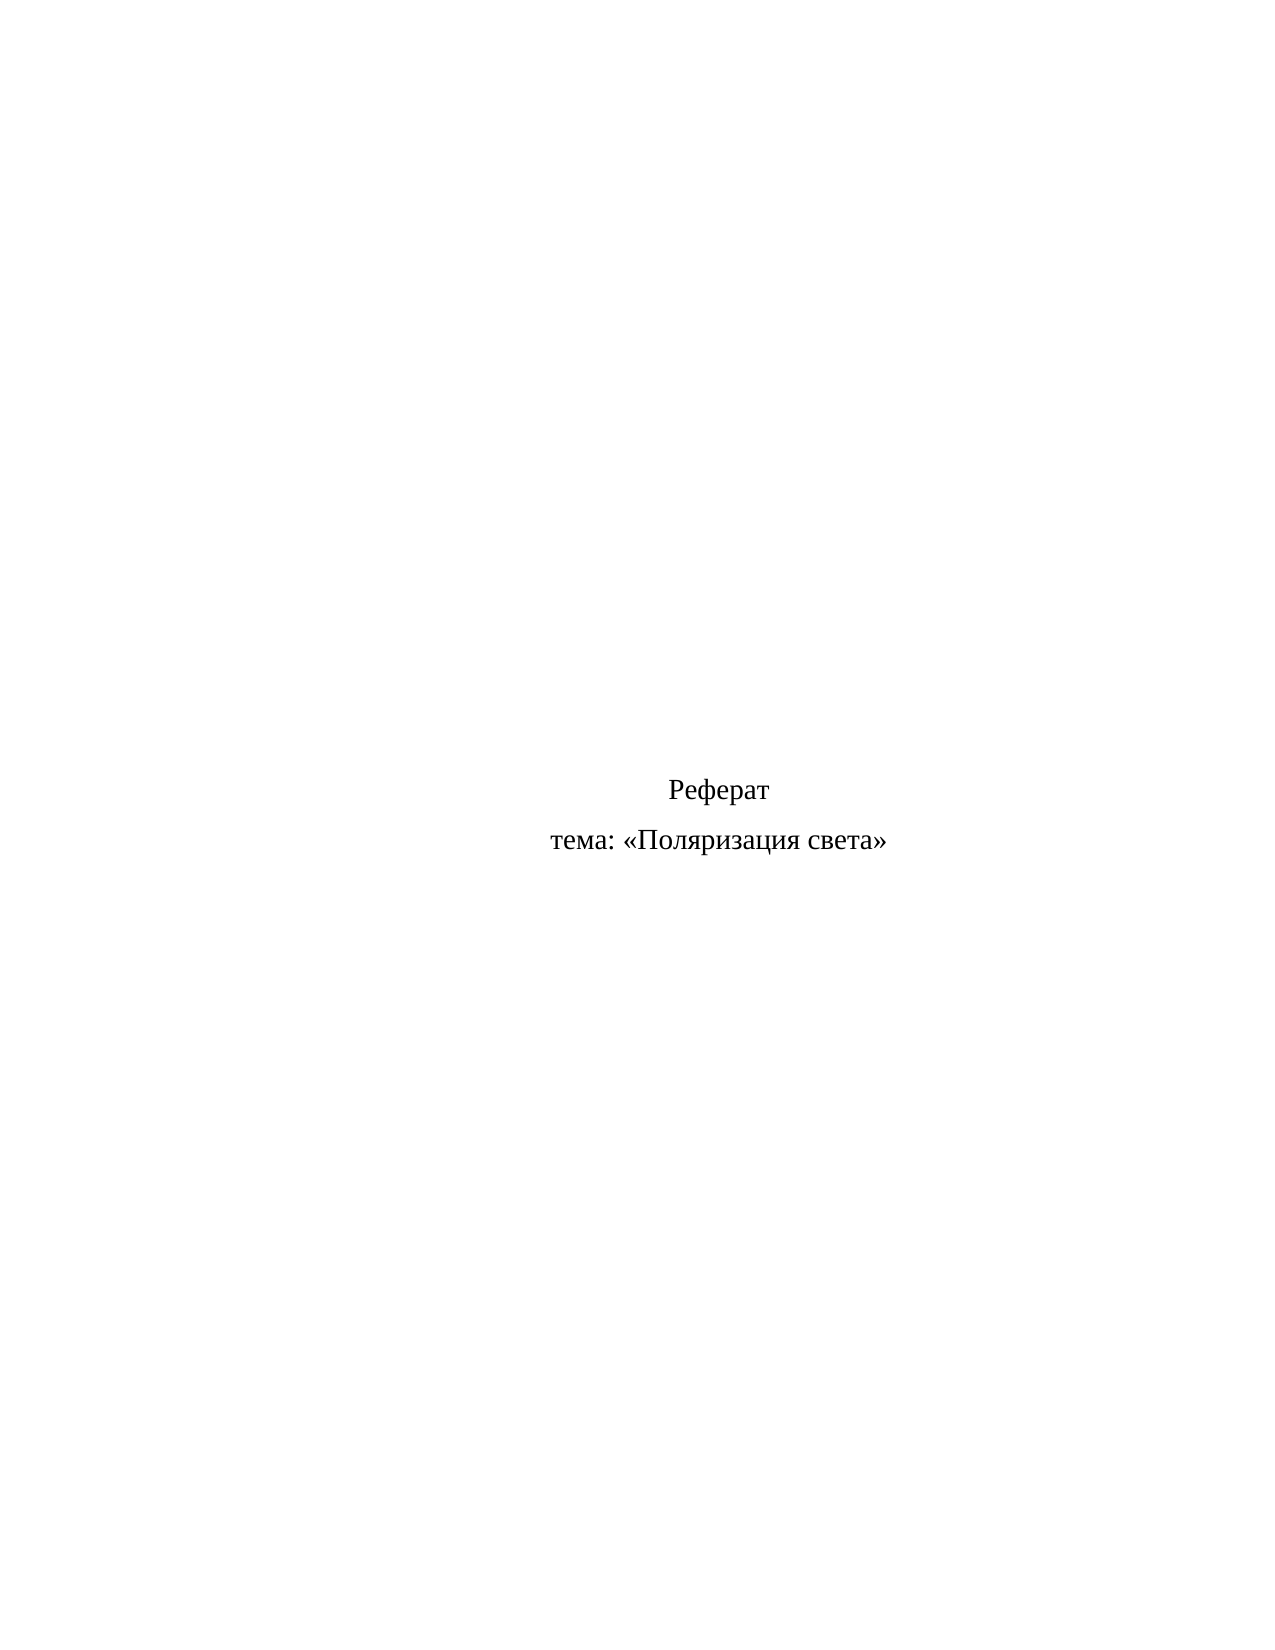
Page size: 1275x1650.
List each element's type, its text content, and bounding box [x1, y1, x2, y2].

text Реферат [177, 772, 1186, 806]
text тема: «Поляризация света» [177, 822, 1186, 856]
